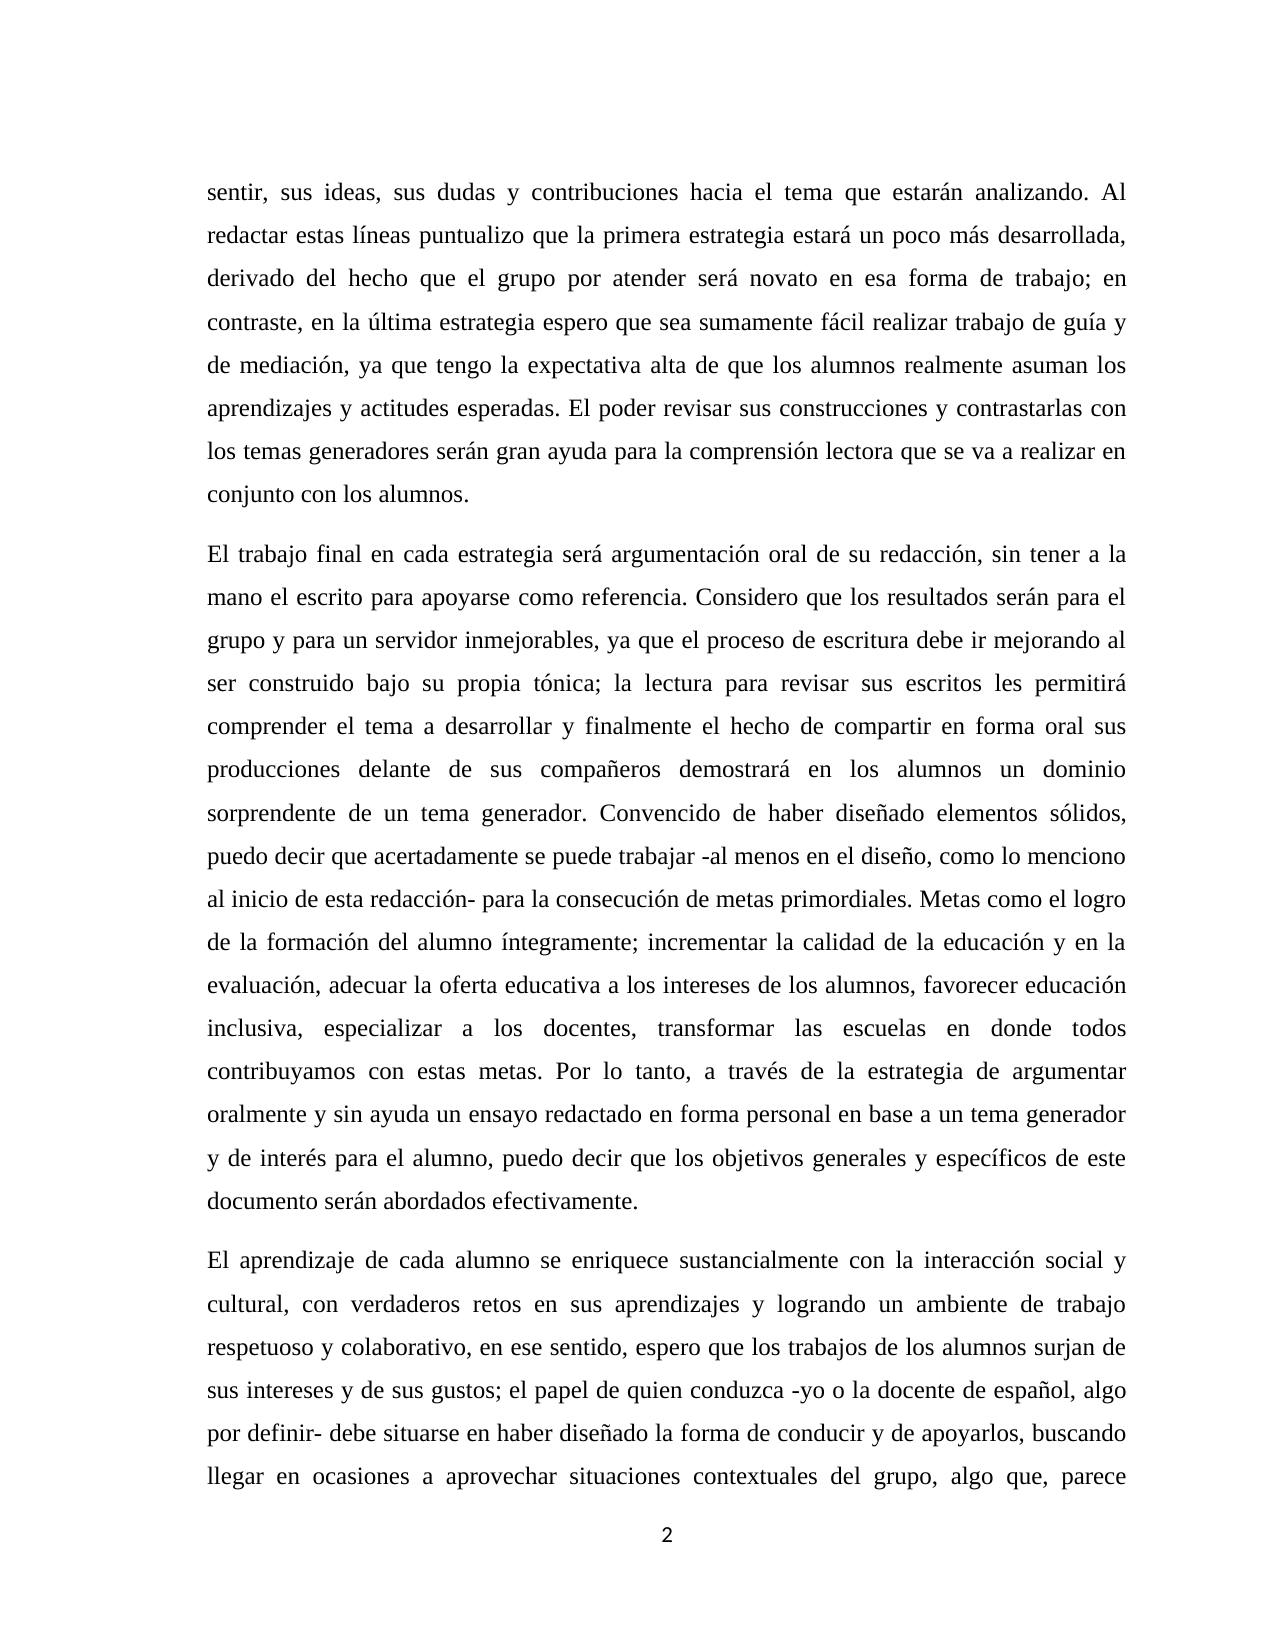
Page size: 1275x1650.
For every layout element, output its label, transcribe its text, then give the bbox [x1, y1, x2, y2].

text El trabajo final en cada estrategia será argumentación oral de su redacción, sin tener a la mano el escrito para apoyarse como referencia. Considero que los resultados serán para el grupo y para un servidor inmejorables, ya que el proceso de escritura debe ir mejorando al ser construido bajo su propia tónica; la lectura para revisar sus escritos les permitirá comprender el tema a desarrollar y finalmente el hecho de compartir en forma oral sus producciones delante de sus compañeros demostrará en los alumnos un dominio sorprendente de un tema generador. Convencido de haber diseñado elementos sólidos, puedo decir que acertadamente se puede trabajar -al menos en el diseño, como lo menciono al inicio de esta redacción- para la consecución de metas primordiales. Metas como el logro de la formación del alumno íntegramente; incrementar la calidad de la educación y en la evaluación, adecuar la oferta educativa a los intereses de los alumnos, favorecer educación inclusiva, especializar a los docentes, transformar las escuelas en donde todos contribuyamos con estas metas. Por lo tanto, a través de la estrategia de argumentar oralmente y sin ayuda un ensayo redactado en forma personal en base a un tema generador y de interés para el alumno, puedo decir que los objetivos generales y específicos de este documento serán abordados efectivamente. [207, 539, 1127, 1214]
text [207, 1246, 1127, 1490]
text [207, 177, 1127, 508]
